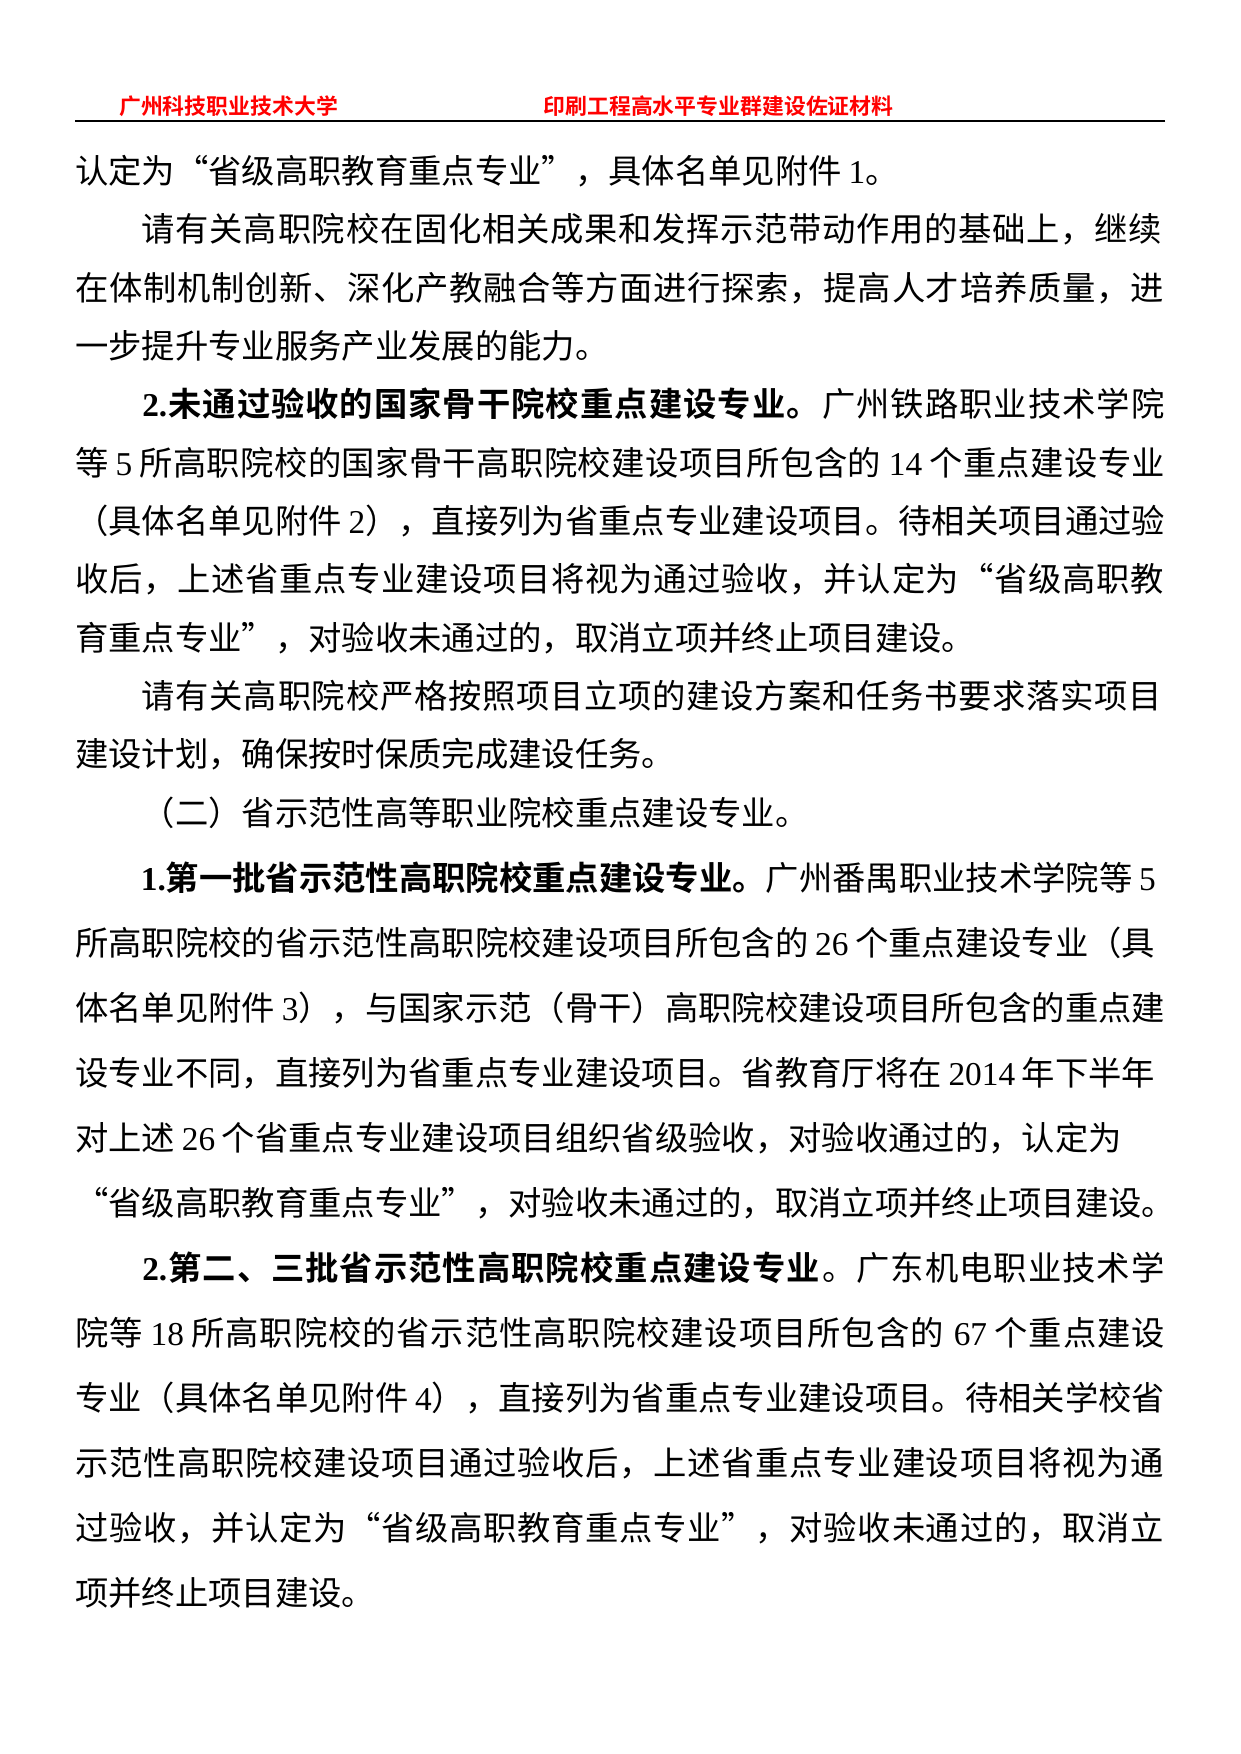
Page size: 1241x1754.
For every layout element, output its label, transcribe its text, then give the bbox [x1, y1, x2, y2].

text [75, 137, 1165, 195]
text 请有关高职院校严格按照项目立项的建设方案和任务书要求落实项目建设计划，确保按时保质完成建设任务。 [75, 662, 1165, 778]
text 1.第一批省示范性高职院校重点建设专业。广州番禺职业技术学院等5所高职院校的省示范性高职院校建设项目所包含的26个重点建设专业（具体名单见附件3），与国家示范（骨干）高职院校建设项目所包含的重点建设专业不同，直接列为省重点专业建设项目。省教育厅将在2014年下半年对上述26个省重点专业建设项目组织省级验收，对验收通过的，认定为“省级高职教育重点专业”，对验收未通过的，取消立项并终止项目建设。 [75, 843, 1165, 1233]
text 请有关高职院校在固化相关成果和发挥示范带动作用的基础上，继续在体制机制创新、深化产教融合等方面进行探索，提高人才培养质量，进一步提升专业服务产业发展的能力。 [75, 195, 1165, 370]
text 2.第二、三批省示范性高职院校重点建设专业。广东机电职业技术学院等18所高职院校的省示范性高职院校建设项目所包含的67个重点建设专业（具体名单见附件4），直接列为省重点专业建设项目。待相关学校省示范性高职院校建设项目通过验收后，上述省重点专业建设项目将视为通过验收，并认定为“省级高职教育重点专业”，对验收未通过的，取消立项并终止项目建设。 [75, 1233, 1165, 1623]
text 2.未通过验收的国家骨干院校重点建设专业。广州铁路职业技术学院等5所高职院校的国家骨干高职院校建设项目所包含的14个重点建设专业（具体名单见附件2），直接列为省重点专业建设项目。待相关项目通过验收后，上述省重点专业建设项目将视为通过验收，并认定为“省级高职教育重点专业”，对验收未通过的，取消立项并终止项目建设。 [75, 370, 1165, 662]
text （二）省示范性高等职业院校重点建设专业。 [75, 778, 1165, 843]
